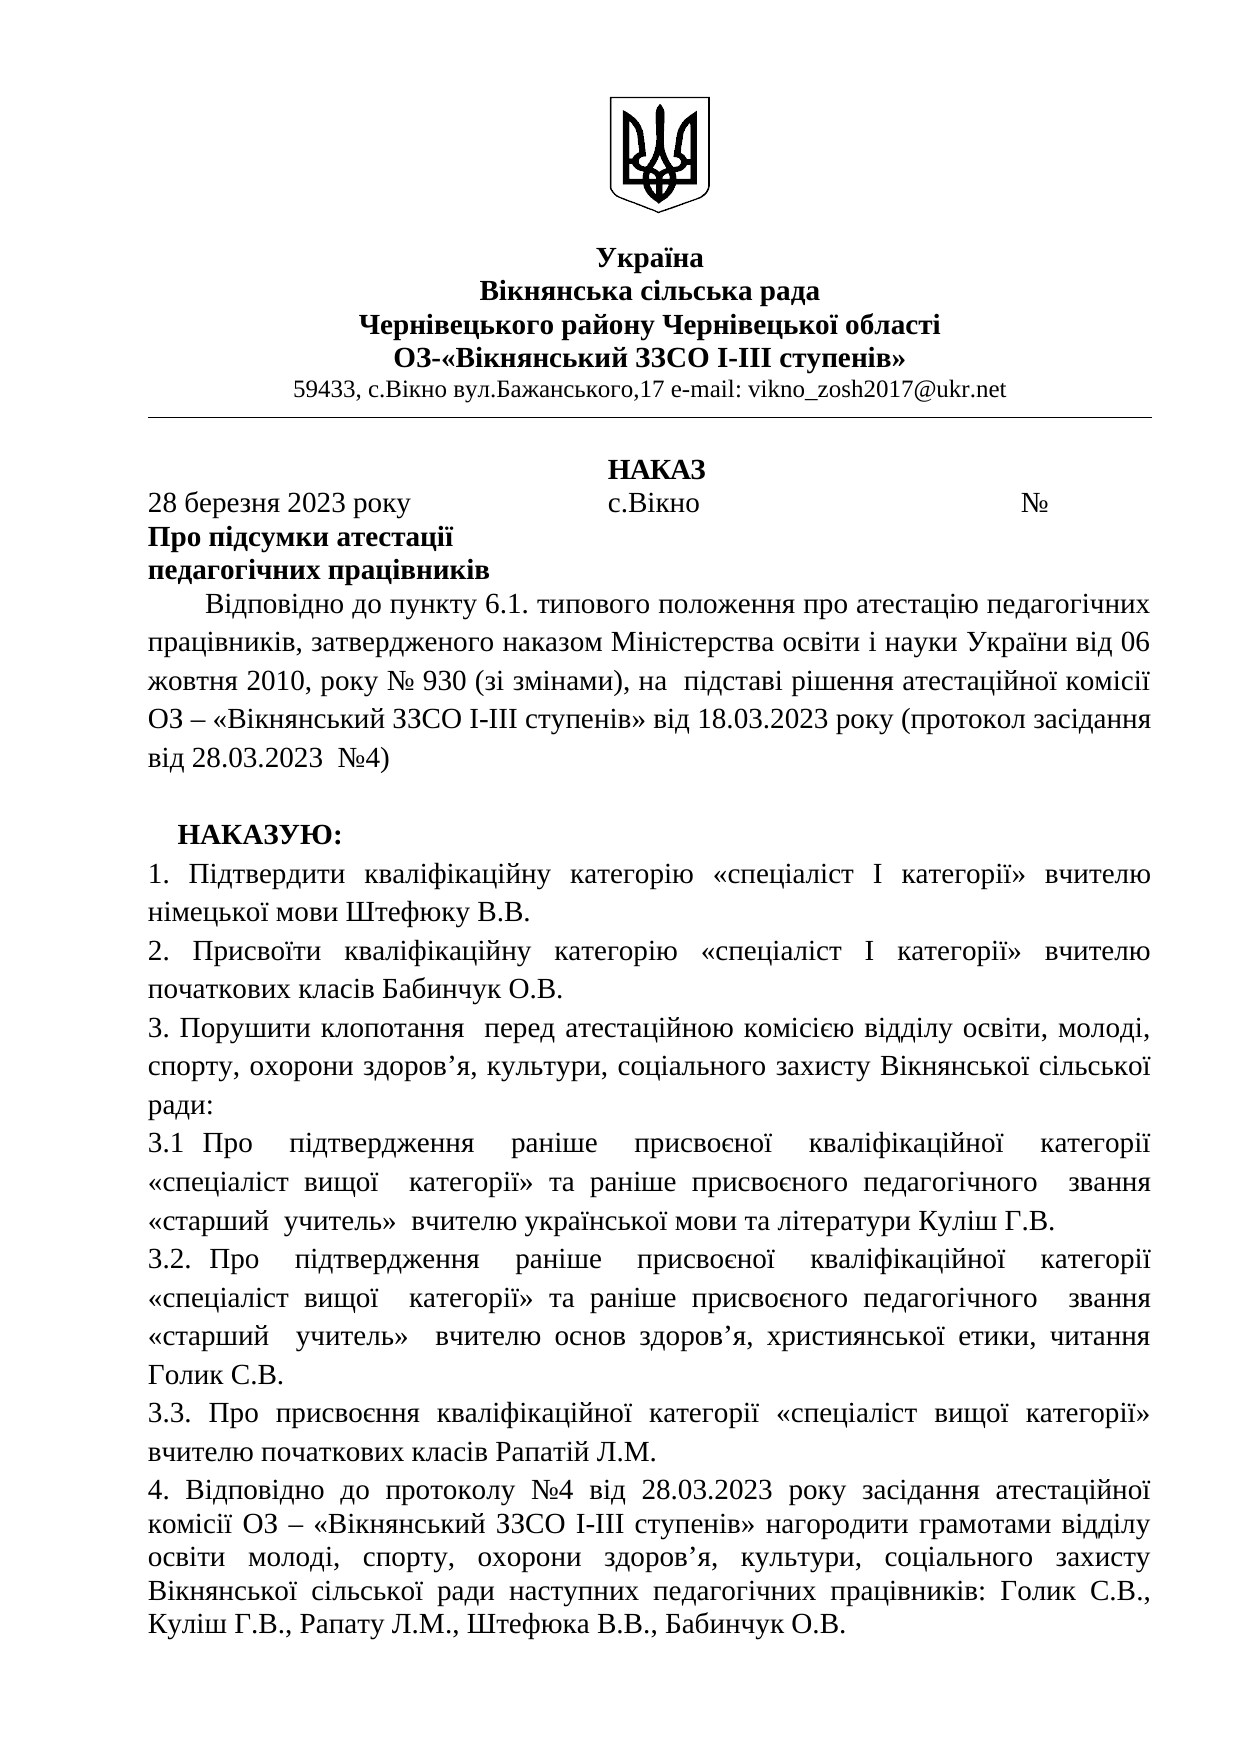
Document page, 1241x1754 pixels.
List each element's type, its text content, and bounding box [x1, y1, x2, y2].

text 2. Присвоїти кваліфікаційну категорію «спеціаліст І категорії» вчителю початкових класів Бабинчук О.В. [148, 933, 1152, 1005]
text Про підсумки атестації [148, 519, 1122, 552]
text 3.1 Про підтвердження раніше присвоєної кваліфікаційної категорії «спеціаліст вищої категорії» та раніше присвоєного педагогічного звання «старший учитель» вчителю української мови та літератури Куліш Г.В. [148, 1126, 1152, 1236]
text Відповідно до пункту 6.1. типового положення про атестацію педагогічних працівників, затвердженого наказом Міністерства освіти і науки України від 06 жовтня 2010, року № 930 (зі змінами), на підставі рішення атестаційної комісії ОЗ – «Вікнянський ЗЗСО І-ІІІ ступенів» від 18.03.2023 року (протокол засідання від 28.03.2023 №4) [148, 586, 1152, 774]
text 1. Підтвердити кваліфікаційну категорію «спеціаліст І категорії» вчителю німецької мови Штефюку В.В. [148, 856, 1152, 928]
text 59433, с.Вікно вул.Бажанського,17 е-mail: vikno_zosh2017@ukr.net [148, 374, 1152, 417]
list 3.2. Про підтвердження раніше присвоєної кваліфікаційної категорії «спеціаліст вищої категорії» та раніше присвоєного педагогічного звання «старший учитель» вчителю основ здоров’я, християнської етики, читання Голик С.В. [148, 1241, 1152, 1390]
list 3. Порушити клопотання перед атестаційною комісією відділу освіти, молоді, спорту, охорони здоров’я, культури, соціального захисту Вікнянської сільської ради: [148, 1010, 1152, 1121]
text Вікнянська сільська рада [148, 273, 1152, 307]
list 3.3. Про присвоєння кваліфікаційної категорії «спеціаліст вищої категорії» вчителю початкових класів Рапатій Л.М. [148, 1395, 1152, 1467]
text 4. Відповідно до протоколу №4 від 28.03.2023 року засідання атестаційної комісії ОЗ – «Вікнянський ЗЗСО І-ІІІ ступенів» нагородити грамотами відділу освіти молоді, спорту, охорони здоров’я, культури, соціального захисту Вікнянської сільської ради наступних педагогічних працівників: Голик С.В., Куліш Г.В., Рапату Л.М., Штефюка В.В., Бабинчук О.В. [148, 1472, 1152, 1640]
text 28 березня 2023 року с.Вікно № [148, 485, 1122, 519]
text ОЗ-«Вікнянський ЗЗСО І-ІІІ ступенів» [148, 340, 1152, 374]
text Чернівецького району Чернівецької області [148, 307, 1152, 340]
text Україна [148, 240, 1152, 273]
text НАКАЗ [118, 452, 1167, 485]
text НАКАЗУЮ: [148, 817, 1152, 851]
text педагогічних працівників [148, 552, 1122, 586]
